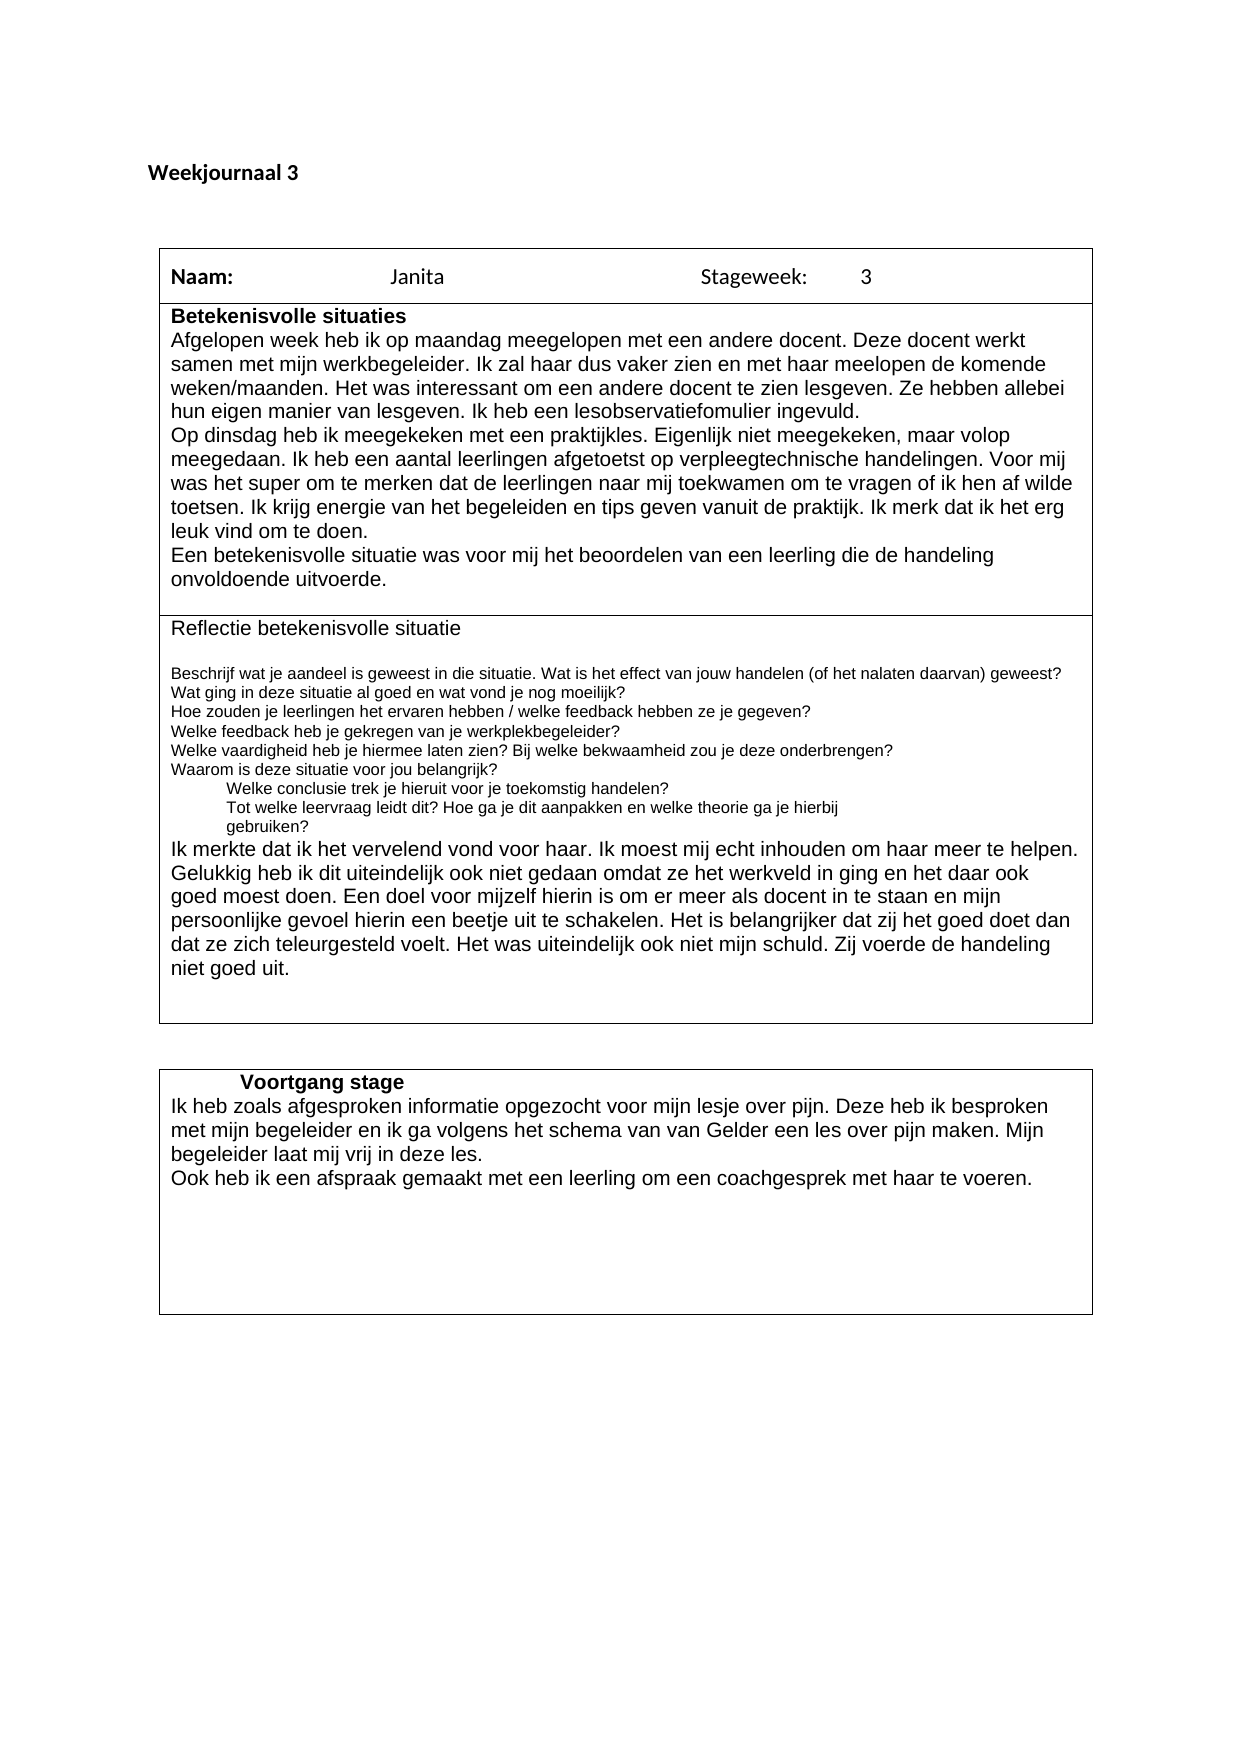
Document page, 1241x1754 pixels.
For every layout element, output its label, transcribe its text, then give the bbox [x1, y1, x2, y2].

table_cell Reflectie betekenisvolle situatie Beschrijf wat je aandeel is geweest in die situatie. Wat is het effect van jouw handelen (of het nalaten daarvan) geweest? Wat ging in deze situatie al goed en wat vond je nog moeilijk? Hoe zouden je leerlingen het ervaren hebben / welke feedback hebben ze je gegeven? Welke feedback heb je gekregen van je werkplekbegeleider? Welke vaardigheid heb je hiermee laten zien? Bij welke bekwaamheid zou je deze onderbrengen? Waarom is deze situatie voor jou belangrijk? Welke conclusie trek je hieruit voor je toekomstig handelen? Tot welke leervraag leidt dit? Hoe ga je dit aanpakken en welke theorie ga je hierbij gebruiken? Ik merkte dat ik het vervelend vond voor haar. Ik moest mij echt inhouden om haar meer te helpen. Gelukkig heb ik dit uiteindelijk ook niet gedaan omdat ze het werkveld in ging en het daar ook goed moest doen. Een doel voor mijzelf hierin is om er meer als docent in te staan en mijn persoonlijke gevoel hierin een beetje uit te schakelen. Het is belangrijker dat zij het goed doet dan dat ze zich teleurgesteld voelt. Het was uiteindelijk ook niet mijn schuld. Zij voerde de handeling niet goed uit. [160, 616, 1092, 1023]
table_cell Betekenisvolle situaties Afgelopen week heb ik op maandag meegelopen met een andere docent. Deze docent werkt samen met mijn werkbegeleider. Ik zal haar dus vaker zien en met haar meelopen de komende weken/maanden. Het was interessant om een andere docent te zien lesgeven. Ze hebben allebei hun eigen manier van lesgeven. Ik heb een lesobservatiefomulier ingevuld. Op dinsdag heb ik meegekeken met een praktijkles. Eigenlijk niet meegekeken, maar volop meegedaan. Ik heb een aantal leerlingen afgetoetst op verpleegtechnische handelingen. Voor mij was het super om te merken dat de leerlingen naar mij toekwamen om te vragen of ik hen af wilde toetsen. Ik krijg energie van het begeleiden en tips geven vanuit de praktijk. Ik merk dat ik het erg leuk vind om te doen. Een betekenisvolle situatie was voor mij het beoordelen van een leerling die de handeling onvoldoende uitvoerde. [160, 304, 1092, 615]
list Weekjournaal 3 [148, 158, 1093, 186]
table_header Voortgang stage Ik heb zoals afgesproken informatie opgezocht voor mijn lesje over pijn. Deze heb ik besproken met mijn begeleider en ik ga volgens het schema van van Gelder een les over pijn maken. Mijn begeleider laat mij vrij in deze les. Ook heb ik een afspraak gemaakt met een leerling om een coachgesprek met haar te voeren. [160, 1070, 1092, 1314]
table_header Naam: Janita Stageweek: 3 [160, 249, 1092, 302]
